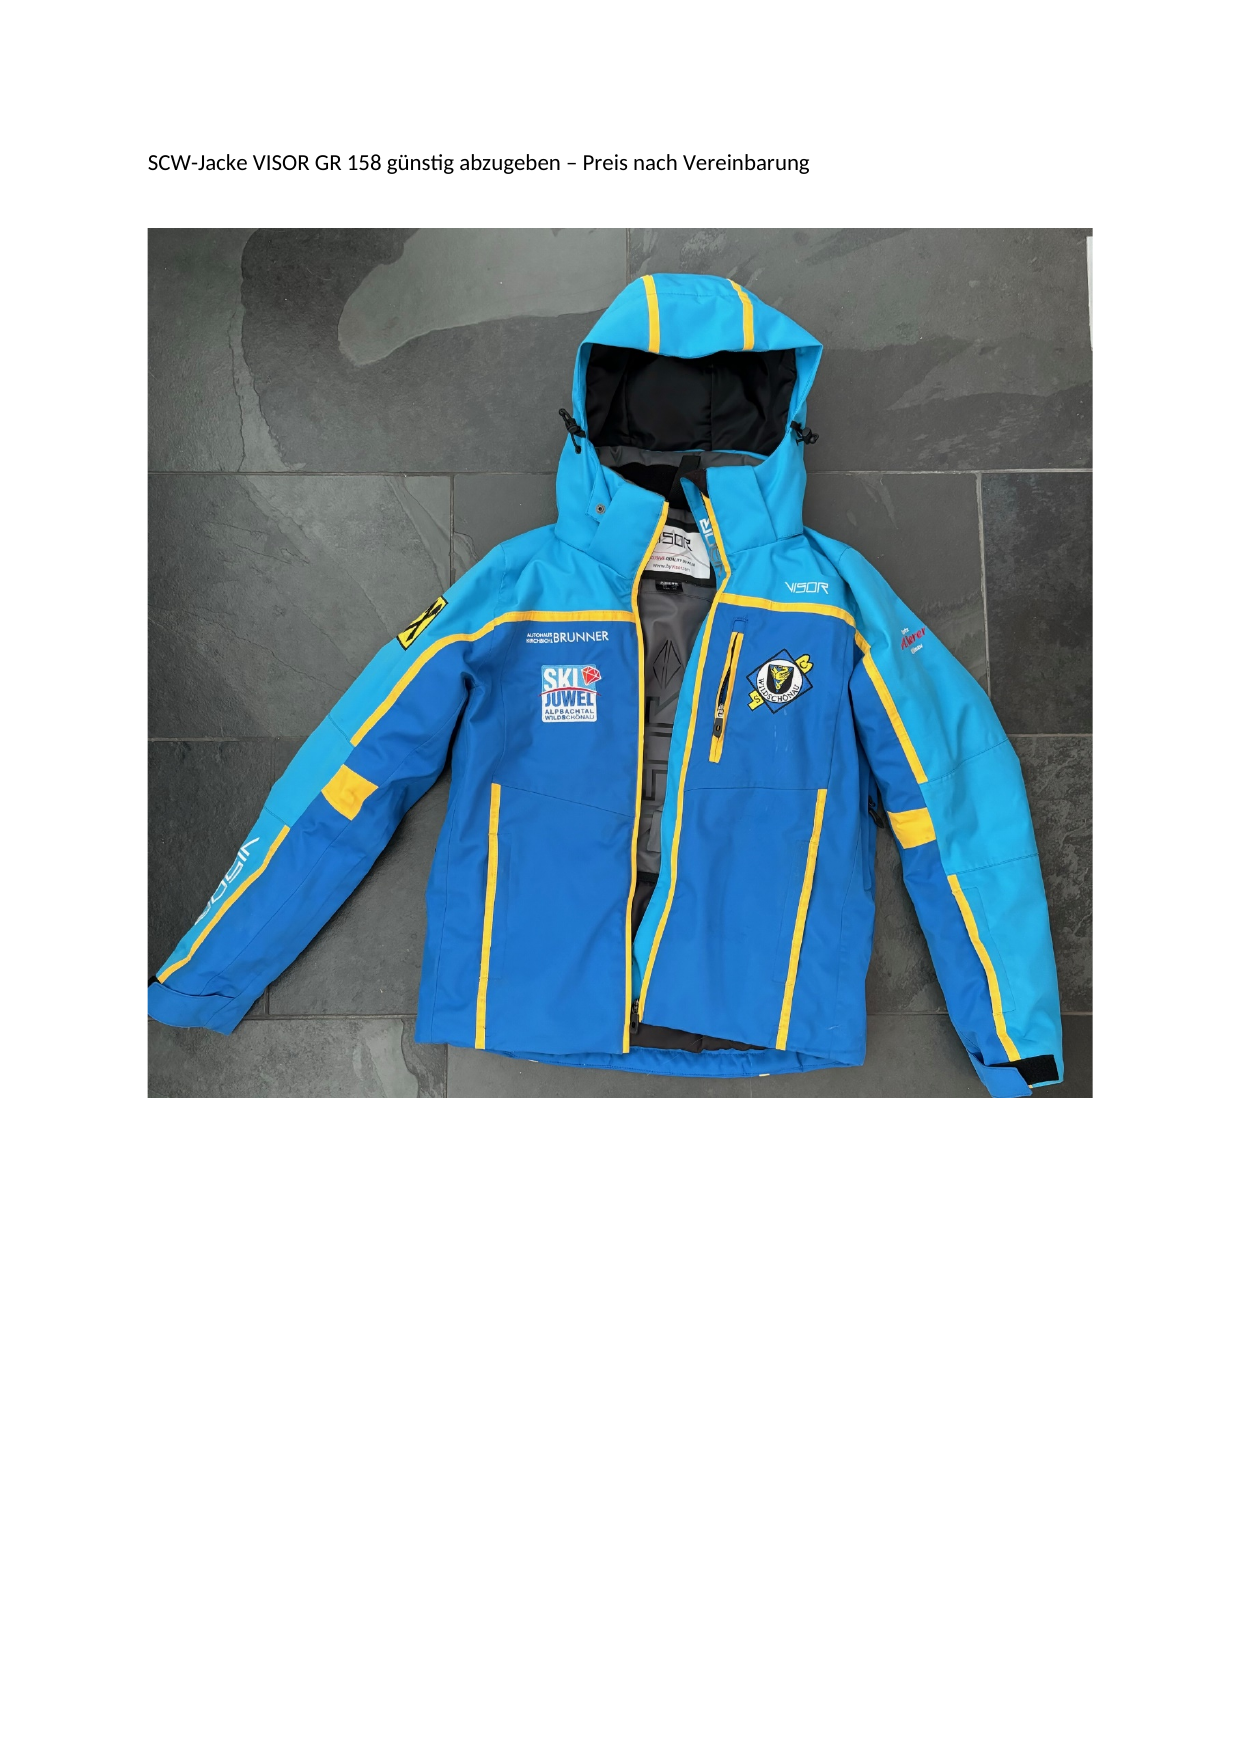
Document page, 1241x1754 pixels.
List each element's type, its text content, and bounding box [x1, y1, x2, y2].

picture [147, 228, 1093, 1098]
text SCW-Jacke VISOR GR 158 günstig abzugeben – Preis nach Vereinbarung [148, 148, 1093, 176]
